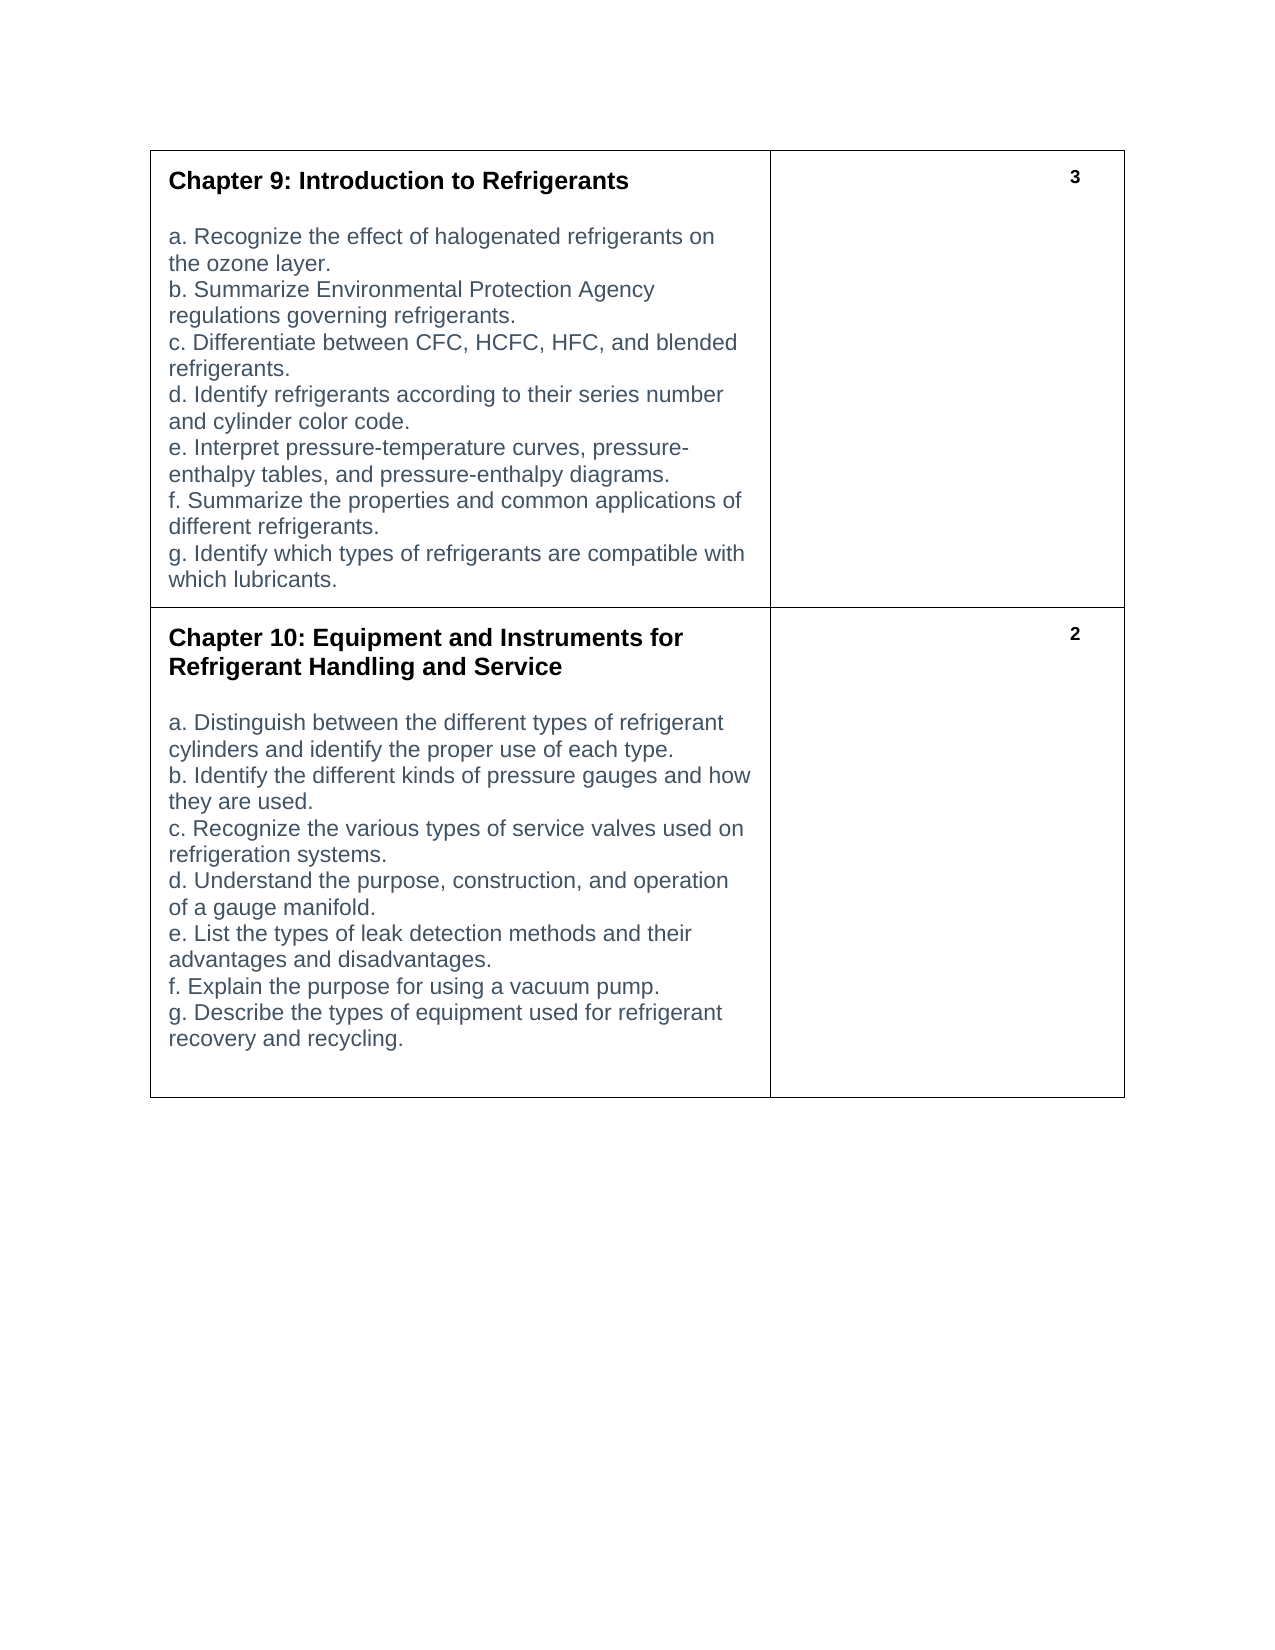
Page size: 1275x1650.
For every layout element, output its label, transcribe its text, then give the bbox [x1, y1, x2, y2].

table_cell 2 [771, 608, 1124, 1097]
table_cell 3 [771, 151, 1124, 607]
table_cell Chapter 10: Equipment and Instruments for Refrigerant Handling and Service a. Distinguish between the different types of refrigerant cylinders and identify the proper use of each type. b. Identify the different kinds of pressure gauges and how they are used. c. Recognize the various types of service valves used on refrigeration systems. d. Understand the purpose, construction, and operation of a gauge manifold. e. List the types of leak detection methods and their advantages and disadvantages. f. Explain the purpose for using a vacuum pump. g. Describe the types of equipment used for refrigerant recovery and recycling. [151, 608, 770, 1097]
table_cell Chapter 9: Introduction to Refrigerants a. Recognize the effect of halogenated refrigerants on the ozone layer. b. Summarize Environmental Protection Agency regulations governing refrigerants. c. Differentiate between CFC, HCFC, HFC, and blended refrigerants. d. Identify refrigerants according to their series number and cylinder color code. e. Interpret pressure-temperature curves, pressure-enthalpy tables, and pressure-enthalpy diagrams. f. Summarize the properties and common applications of different refrigerants. g. Identify which types of refrigerants are compatible with which lubricants. [151, 151, 770, 607]
